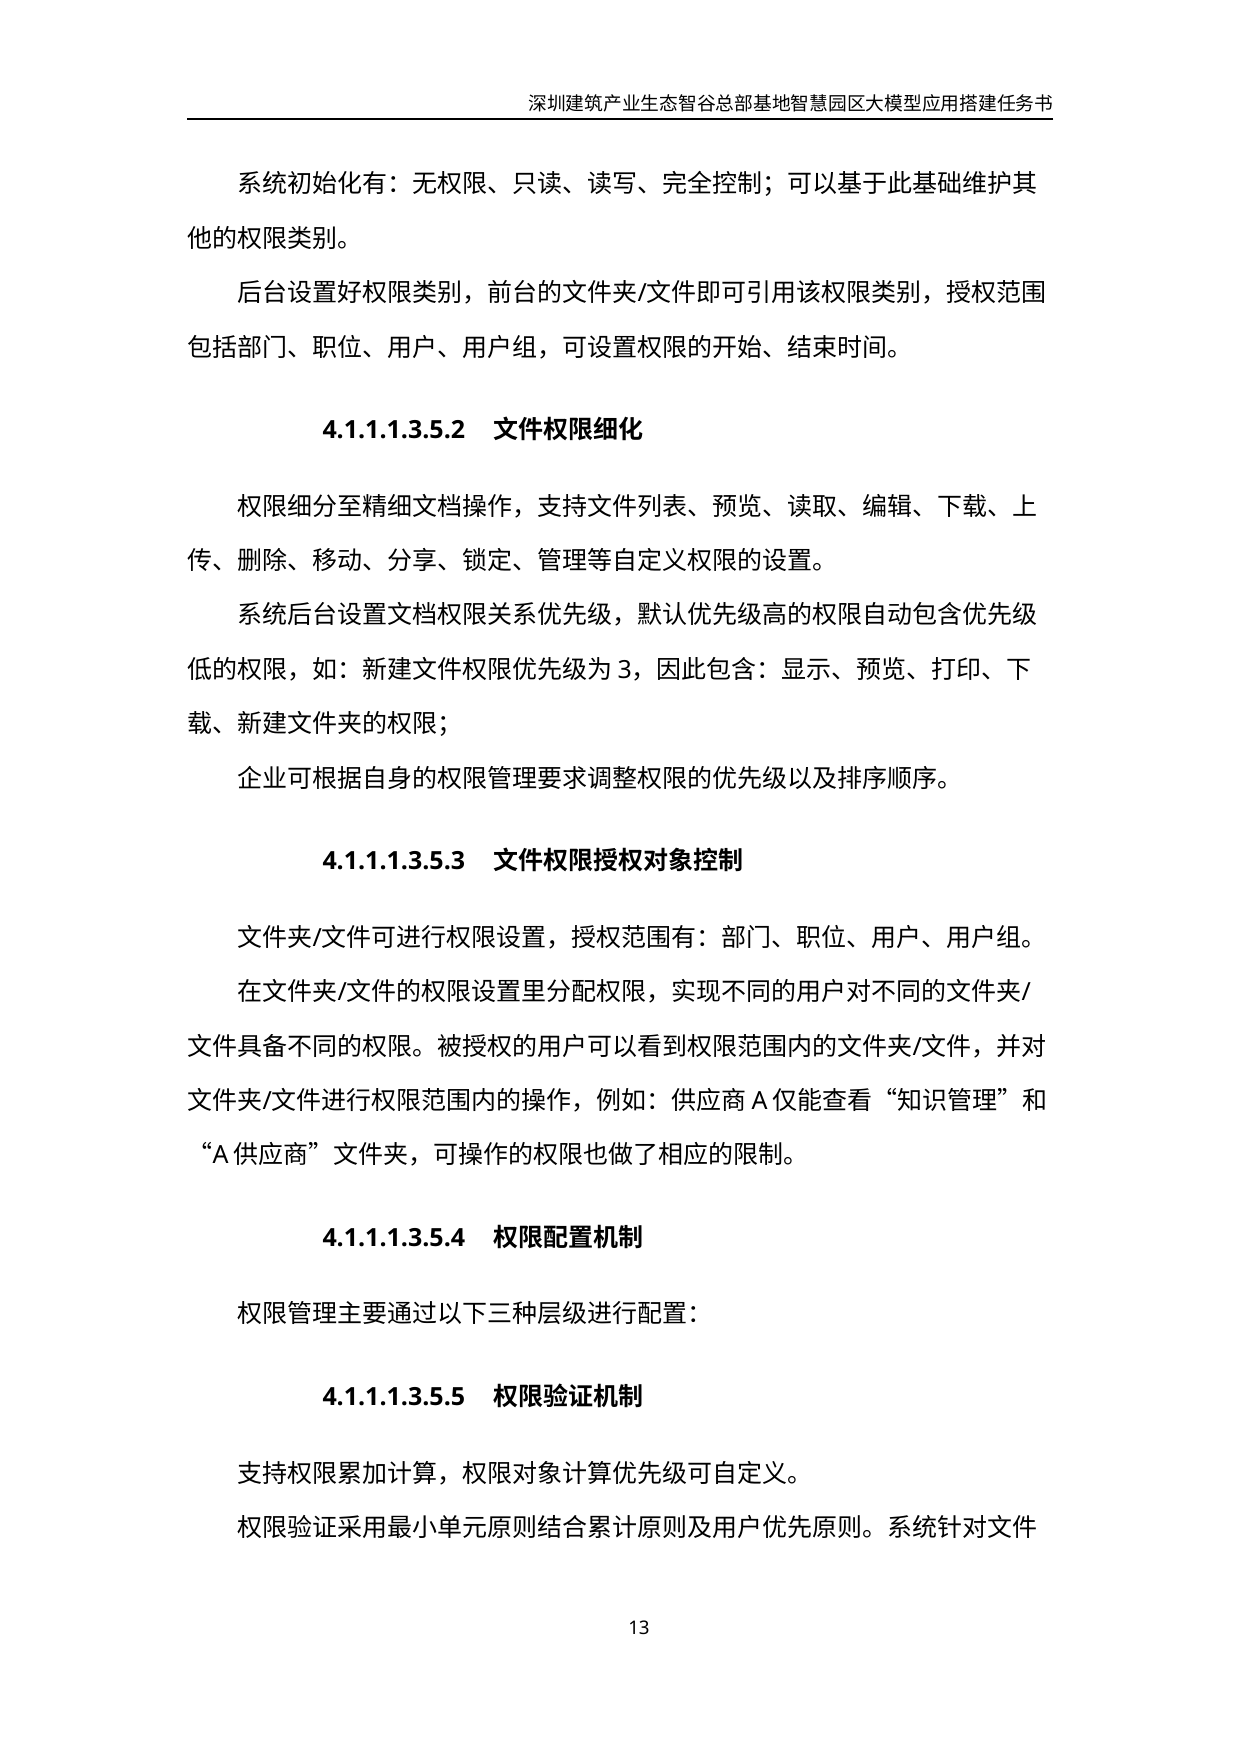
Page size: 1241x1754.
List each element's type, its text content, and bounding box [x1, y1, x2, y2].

text 权限管理主要通过以下三种层级进行配置： [187, 1294, 1053, 1330]
subtitle 文件权限授权对象控制 [322, 825, 1053, 893]
text 后台设置好权限类别，前台的文件夹/文件即可引用该权限类别，授权范围包括部门、职位、用户、用户组，可设置权限的开始、结束时间。 [187, 273, 1053, 363]
text 企业可根据自身的权限管理要求调整权限的优先级以及排序顺序。 [187, 758, 1053, 794]
text 系统后台设置文档权限关系优先级，默认优先级高的权限自动包含优先级低的权限，如：新建文件权限优先级为3，因此包含：显示、预览、打印、下载、新建文件夹的权限； [187, 595, 1053, 740]
text 在文件夹/文件的权限设置里分配权限，实现不同的用户对不同的文件夹/文件具备不同的权限。被授权的用户可以看到权限范围内的文件夹/文件，并对文件夹/文件进行权限范围内的操作，例如：供应商A仅能查看“知识管理”和“A供应商”文件夹，可操作的权限也做了相应的限制。 [187, 972, 1053, 1171]
subtitle 权限配置机制 [322, 1202, 1053, 1269]
text 支持权限累加计算，权限对象计算优先级可自定义。 [187, 1453, 1053, 1489]
subtitle 文件权限细化 [322, 394, 1053, 462]
text 系统初始化有：无权限、只读、读写、完全控制；可以基于此基础维护其他的权限类别。 [187, 164, 1053, 254]
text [187, 1507, 1053, 1544]
subtitle 权限验证机制 [322, 1361, 1053, 1429]
text 文件夹/文件可进行权限设置，授权范围有：部门、职位、用户、用户组。 [187, 917, 1053, 953]
text 权限细分至精细文档操作，支持文件列表、预览、读取、编辑、下载、上传、删除、移动、分享、锁定、管理等自定义权限的设置。 [187, 486, 1053, 577]
